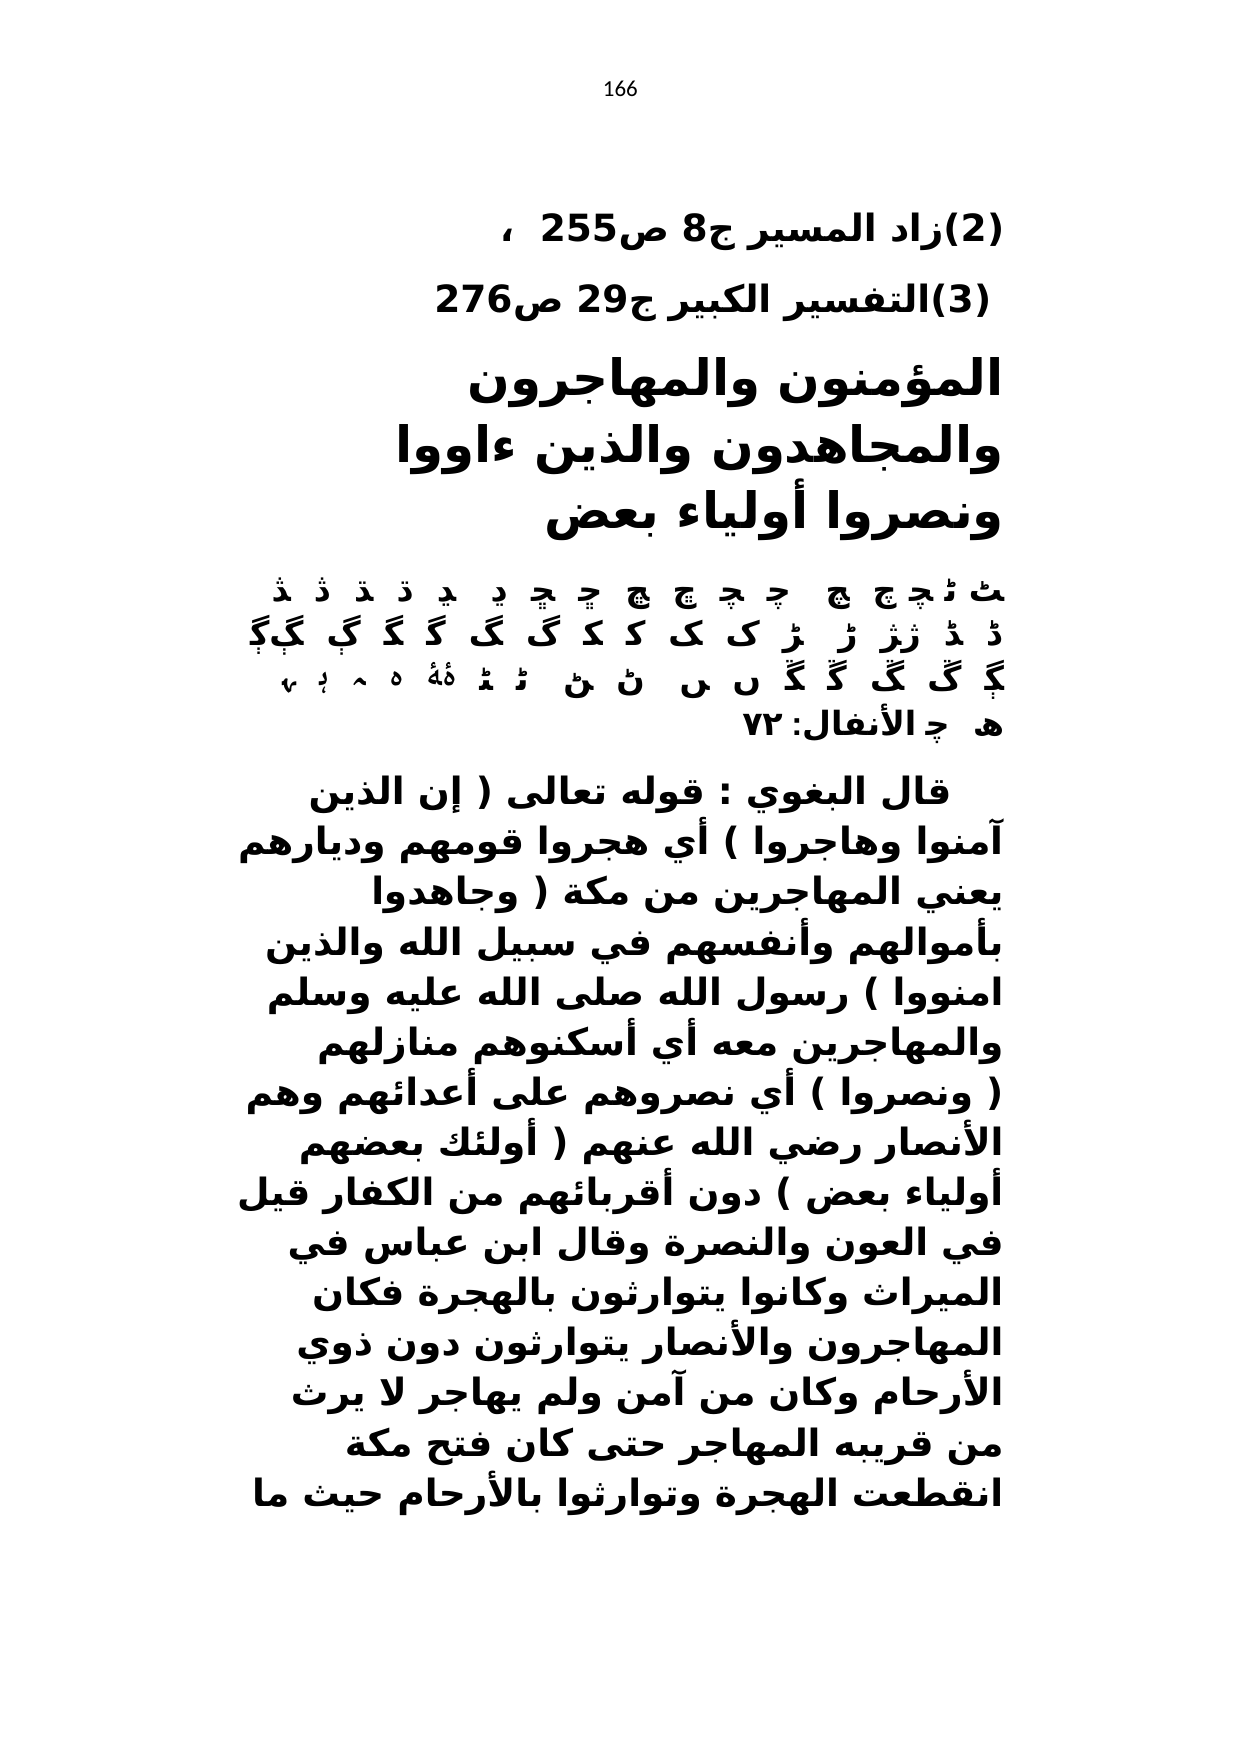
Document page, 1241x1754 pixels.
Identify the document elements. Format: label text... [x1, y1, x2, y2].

text ﭧ ﭨ ﭽ ﭺ ﭻ ﭼ ﭽ ﭾ ﭿ ﮀ ﮁ ﮂ ﮃ ﮄ ﮅ ﮆ ﮇ ﮈ ﮉ ﮊﮋ ﮌ ﮍ ﮎ ﮏ ﮐ ﮑ ﮒ ﮓ ﮔ ﮕ ﮖ ﮗﮘ ﮙ ﮚ ﮛ ﮜ ﮝ ﮞ ﮟ ﮠ ﮡ ﮢ ﮣ ﮤﮥ ﮦ ﮧ ﮨ ﮩ ﮪ ﭼ الأنفال: ٧٢ [236, 570, 1004, 743]
text (3)التفسير الكبير ج29 ص276 [236, 278, 1004, 321]
text (2)زاد المسير ج8 ص255 ، [236, 207, 1004, 250]
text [236, 770, 1004, 1515]
text المؤمنون والمهاجرون والمجاهدون والذين ءاووا ونصروا أولياء بعض [236, 349, 1004, 541]
